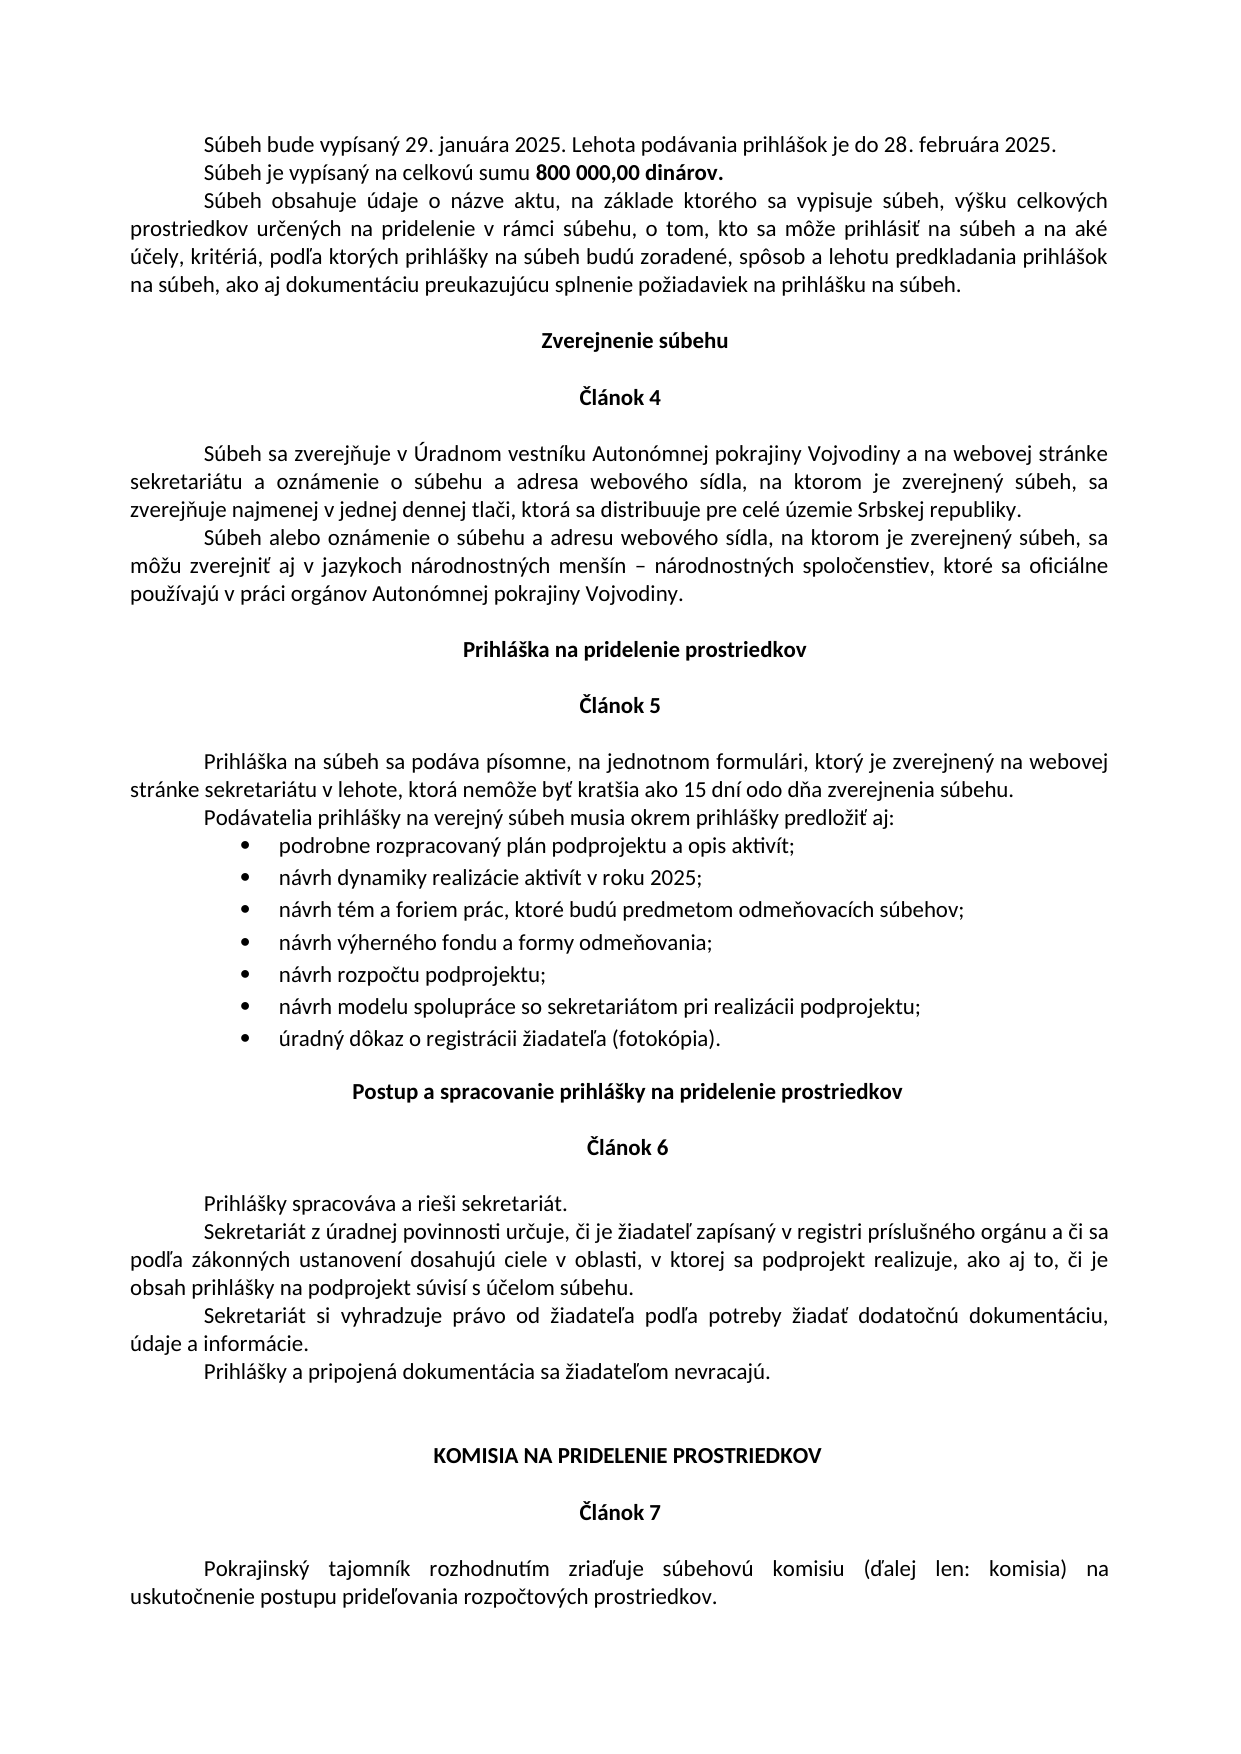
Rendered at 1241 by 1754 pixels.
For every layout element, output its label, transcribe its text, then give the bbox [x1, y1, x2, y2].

text Podávatelia prihlášky na verejný súbeh musia okrem prihlášky predložiť aj: [130, 803, 1110, 831]
text Článok 6 [130, 1133, 1110, 1161]
text Sekretariát z úradnej povinnosti určuje, či je žiadateľ zapísaný v registri príslušného orgánu a či sa podľa zákonných ustanovení dosahujú ciele v oblasti, v ktorej sa podprojekt realizuje, ako aj to, či je obsah prihlášky na podprojekt súvisí s účelom súbehu. [130, 1217, 1110, 1301]
list úradný dôkaz o registrácii žiadateľa (fotokópia). [241, 1024, 1110, 1052]
text Zverejnenie súbehu [130, 326, 1110, 354]
text Súbeh alebo oznámenie o súbehu a adresu webového sídla, na ktorom je zverejnený súbeh, sa môžu zverejniť aj v jazykoch národnostných menšín – národnostných spoločenstiev, ktoré sa oficiálne používajú v práci orgánov Autonómnej pokrajiny Vojvodiny. [130, 523, 1110, 607]
list návrh tém a foriem prác, ktoré budú predmetom odmeňovacích súbehov; [241, 896, 1110, 923]
text Postup a spracovanie prihlášky na pridelenie prostriedkov [130, 1077, 1110, 1105]
list návrh dynamiky realizácie aktivít v roku 2025; [241, 863, 1110, 891]
text Prihlášky a pripojená dokumentácia sa žiadateľom nevracajú. [130, 1357, 1110, 1386]
text KOMISIA NA PRIDELENIE PROSTRIEDKOV [130, 1442, 1110, 1469]
text Sekretariát si vyhradzuje právo od žiadateľa podľa potreby žiadať dodatočnú dokumentáciu, údaje a informácie. [130, 1301, 1110, 1357]
list návrh výherného fondu a formy odmeňovania; [241, 928, 1110, 956]
list návrh modelu spolupráce so sekretariátom pri realizácii podprojektu; [241, 992, 1110, 1020]
list návrh rozpočtu podprojektu; [241, 960, 1110, 988]
text Prihláška na pridelenie prostriedkov [130, 635, 1110, 663]
text Prihlášky spracováva a rieši sekretariát. [130, 1189, 1110, 1217]
text Článok 4 [130, 383, 1110, 411]
text Súbeh bude vypísaný 29. januára 2025. Lehota podávania prihlášok je do 28. februára 2025. [130, 130, 1110, 158]
text Článok 7 [130, 1498, 1110, 1526]
text Prihláška na súbeh sa podáva písomne, na jednotnom formulári, ktorý je zverejnený na webovej stránke sekretariátu v lehote, ktorá nemôže byť kratšia ako 15 dní odo dňa zverejnenia súbehu. [130, 747, 1110, 803]
list podrobne rozpracovaný plán podprojektu a opis aktivít; [241, 831, 1110, 859]
text Pokrajinský tajomník rozhodnutím zriaďuje súbehovú komisiu (ďalej len: komisia) na uskutočnenie postupu prideľovania rozpočtových prostriedkov. [130, 1554, 1110, 1610]
text Súbeh sa zverejňuje v Úradnom vestníku Autonómnej pokrajiny Vojvodiny a na webovej stránke sekretariátu a oznámenie o súbehu a adresa webového sídla, na ktorom je zverejnený súbeh, sa zverejňuje najmenej v jednej dennej tlači, ktorá sa distribuuje pre celé územie Srbskej republiky. [130, 439, 1110, 523]
text Súbeh je vypísaný na celkovú sumu 800 000,00 dinárov. [130, 158, 1110, 186]
text Súbeh obsahuje údaje o názve aktu, na základe ktorého sa vypisuje súbeh, výšku celkových prostriedkov určených na pridelenie v rámci súbehu, o tom, kto sa môže prihlásiť na súbeh a na aké účely, kritériá, podľa ktorých prihlášky na súbeh budú zoradené, spôsob a lehotu predkladania prihlášok na súbeh, ako aj dokumentáciu preukazujúcu splnenie požiadaviek na prihlášku na súbeh. [130, 186, 1110, 298]
text Článok 5 [130, 691, 1110, 719]
